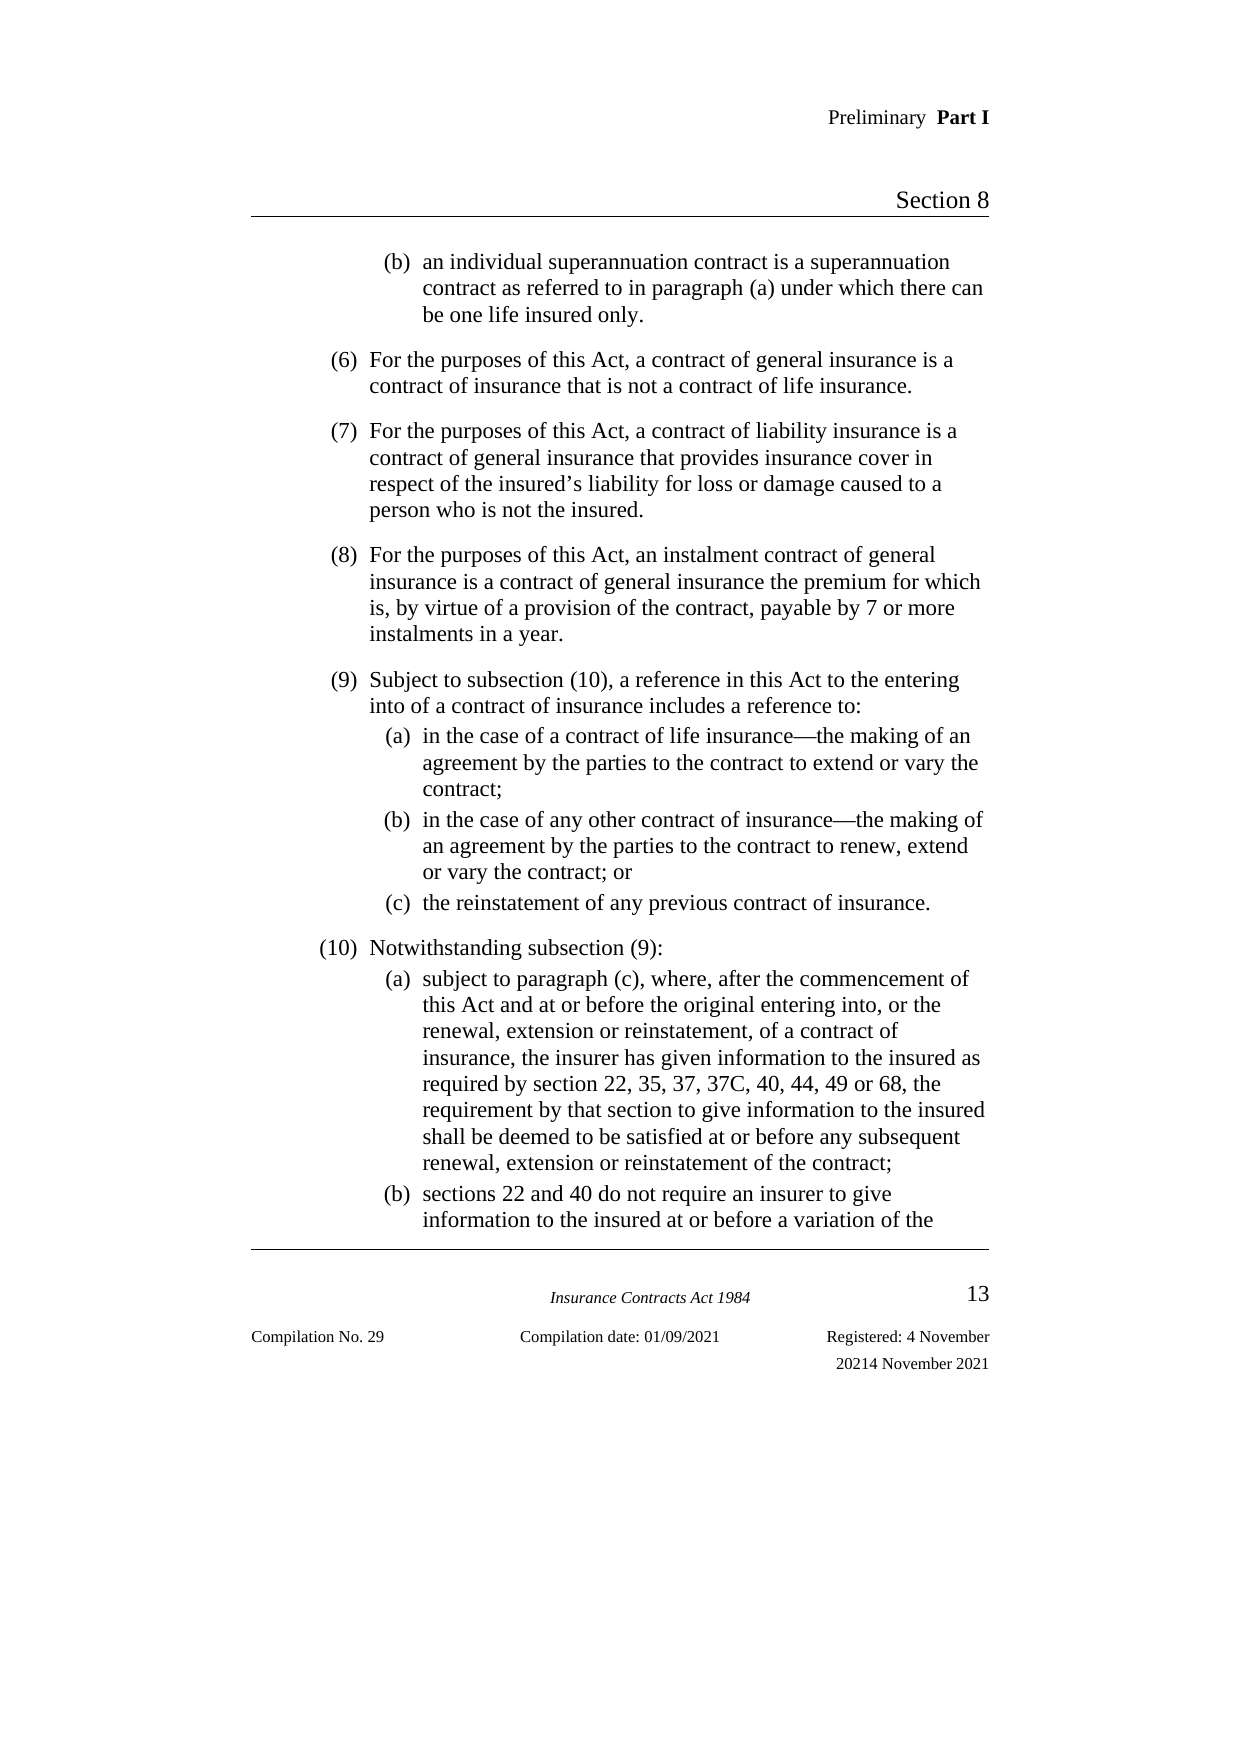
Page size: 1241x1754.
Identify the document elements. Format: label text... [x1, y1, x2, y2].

text (b) an individual superannuation contract is a superannuation contract as referred to in paragraph (a) under which there can be one life insured only. [251, 248, 989, 327]
text (10) Notwithstanding subsection (9): [251, 934, 989, 960]
text (7) For the purposes of this Act, a contract of liability insurance is a contract of general insurance that provides insurance cover in respect of the insured’s liability for loss or damage caused to a person who is not the insured. [251, 417, 989, 523]
text (6) For the purposes of this Act, a contract of general insurance is a contract of insurance that is not a contract of life insurance. [251, 346, 989, 398]
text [251, 1179, 989, 1232]
text (9) Subject to subsection (10), a reference in this Act to the entering into of a contract of insurance includes a reference to: [251, 666, 989, 718]
text (a) subject to paragraph (c), where, after the commencement of this Act and at or before the original entering into, or the renewal, extension or reinstatement, of a contract of insurance, the insurer has given information to the insured as required by section 22, 35, 37, 37C, 40, 44, 49 or 68, the requirement by that section to give information to the insured shall be deemed to be satisfied at or before any subsequent renewal, extension or reinstatement of the contract; [251, 964, 989, 1175]
text (a) in the case of a contract of life insurance—the making of an agreement by the parties to the contract to extend or vary the contract; [251, 722, 989, 802]
text (c) the reinstatement of any previous contract of insurance. [251, 889, 989, 915]
text (8) For the purposes of this Act, an instalment contract of general insurance is a contract of general insurance the premium for which is, by virtue of a provision of the contract, payable by 7 or more instalments in a year. [251, 541, 989, 647]
text (b) in the case of any other contract of insurance—the making of an agreement by the parties to the contract to renew, extend or vary the contract; or [251, 806, 989, 885]
